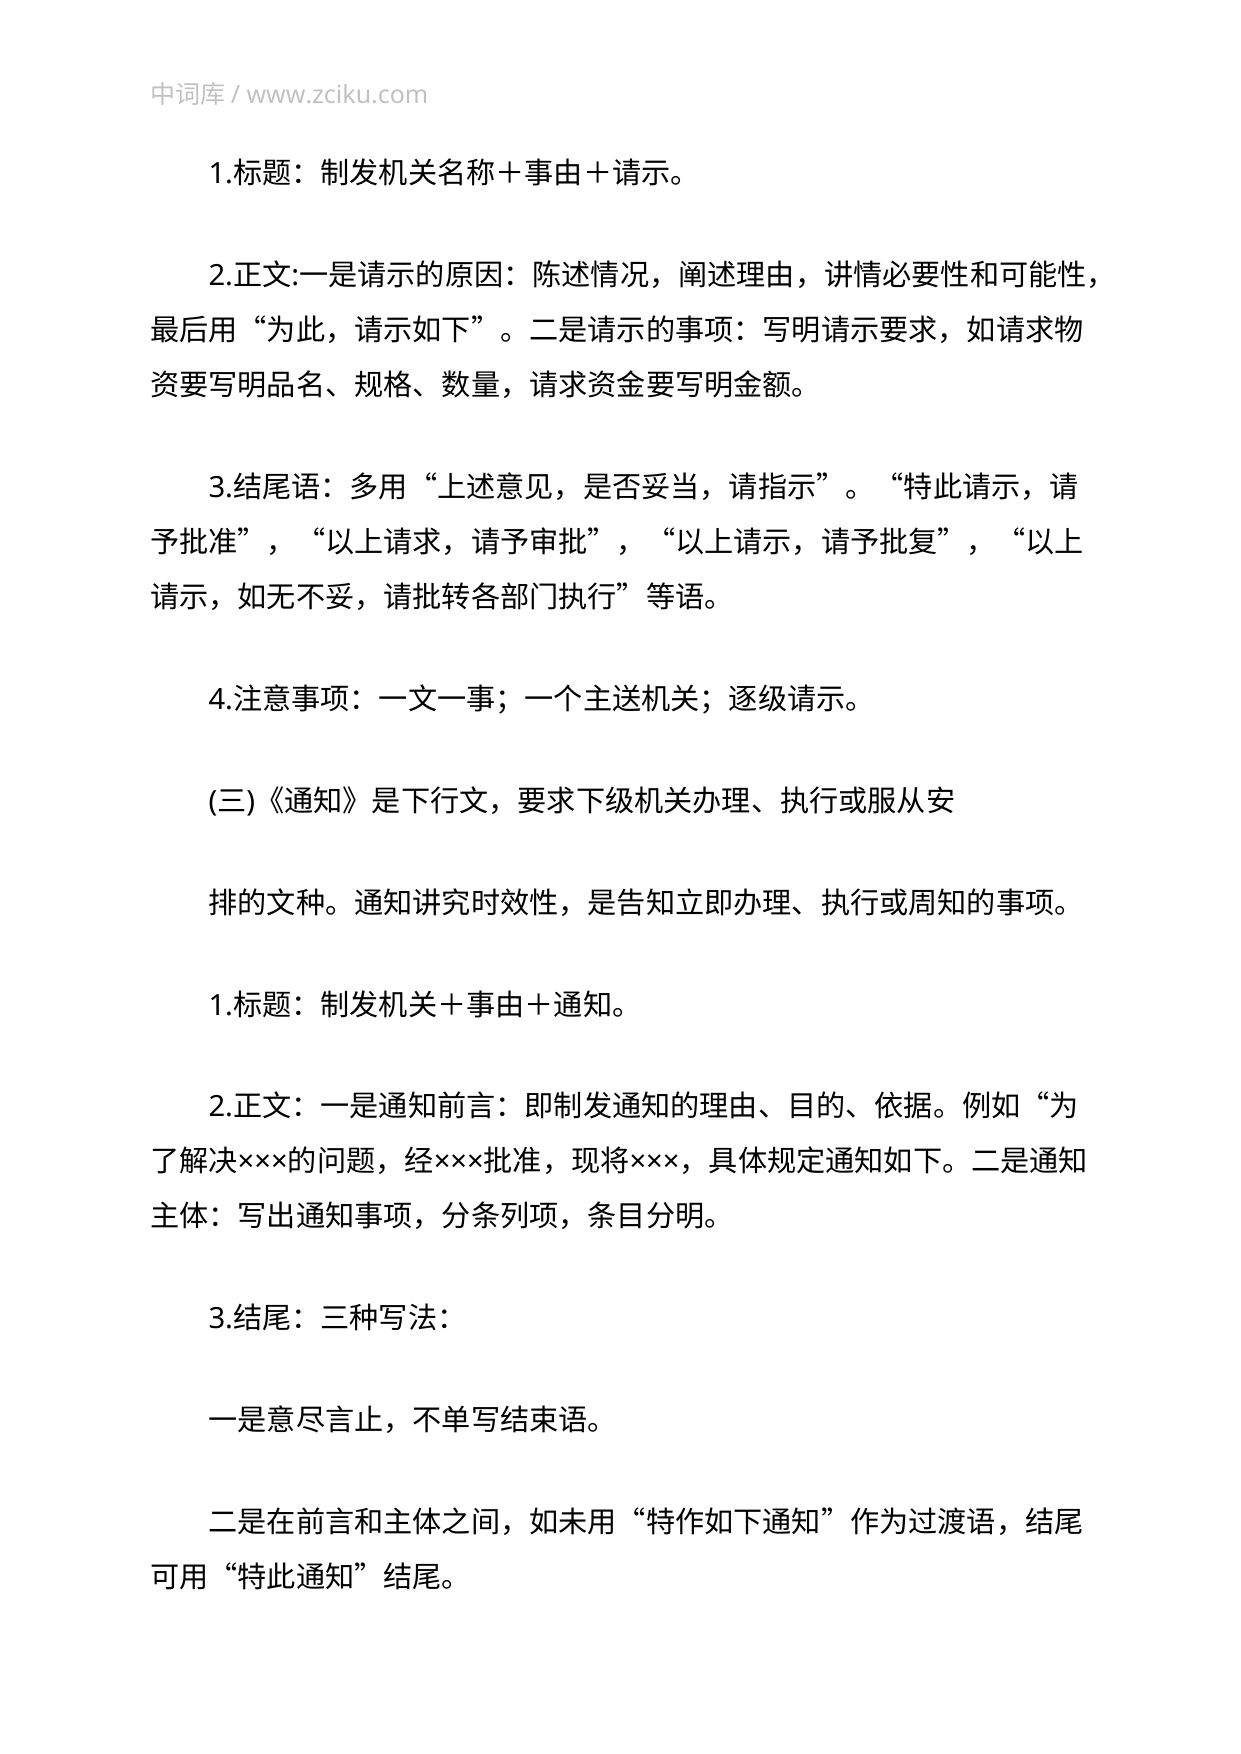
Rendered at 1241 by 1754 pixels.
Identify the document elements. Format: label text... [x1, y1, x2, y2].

text 2.正文：一是通知前言：即制发通知的理由、目的、依据。例如“为了解决×××的问题，经×××批准，现将×××，具体规定通知如下。二是通知主体：写出通知事项，分条列项，条目分明。 [150, 1083, 1090, 1235]
text (三)《通知》是下行文，要求下级机关办理、执行或服从安 [150, 777, 1090, 820]
text 3.结尾语：多用“上述意见，是否妥当，请指示”。“特此请示，请予批准”，“以上请求，请予审批”，“以上请示，请予批复”，“以上请示，如无不妥，请批转各部门执行”等语。 [150, 464, 1090, 616]
text 3.结尾：三种写法： [150, 1295, 1090, 1337]
text 4.注意事项：一文一事；一个主送机关；逐级请示。 [150, 675, 1090, 718]
text 1.标题：制发机关＋事由＋通知。 [150, 981, 1090, 1023]
text 2.正文:一是请示的原因：陈述情况，阐述理由，讲情必要性和可能性，最后用“为此，请示如下”。二是请示的事项：写明请示要求，如请求物资要写明品名、规格、数量，请求资金要写明金额。 [150, 252, 1090, 404]
text 排的文种。通知讲究时效性，是告知立即办理、执行或周知的事项。 [150, 879, 1090, 922]
text 1.标题：制发机关名称＋事由＋请示。 [150, 150, 1090, 192]
text 一是意尽言止，不单写结束语。 [150, 1397, 1090, 1439]
text 二是在前言和主体之间，如未用“特作如下通知”作为过渡语，结尾可用“特此通知”结尾。 [150, 1498, 1090, 1596]
